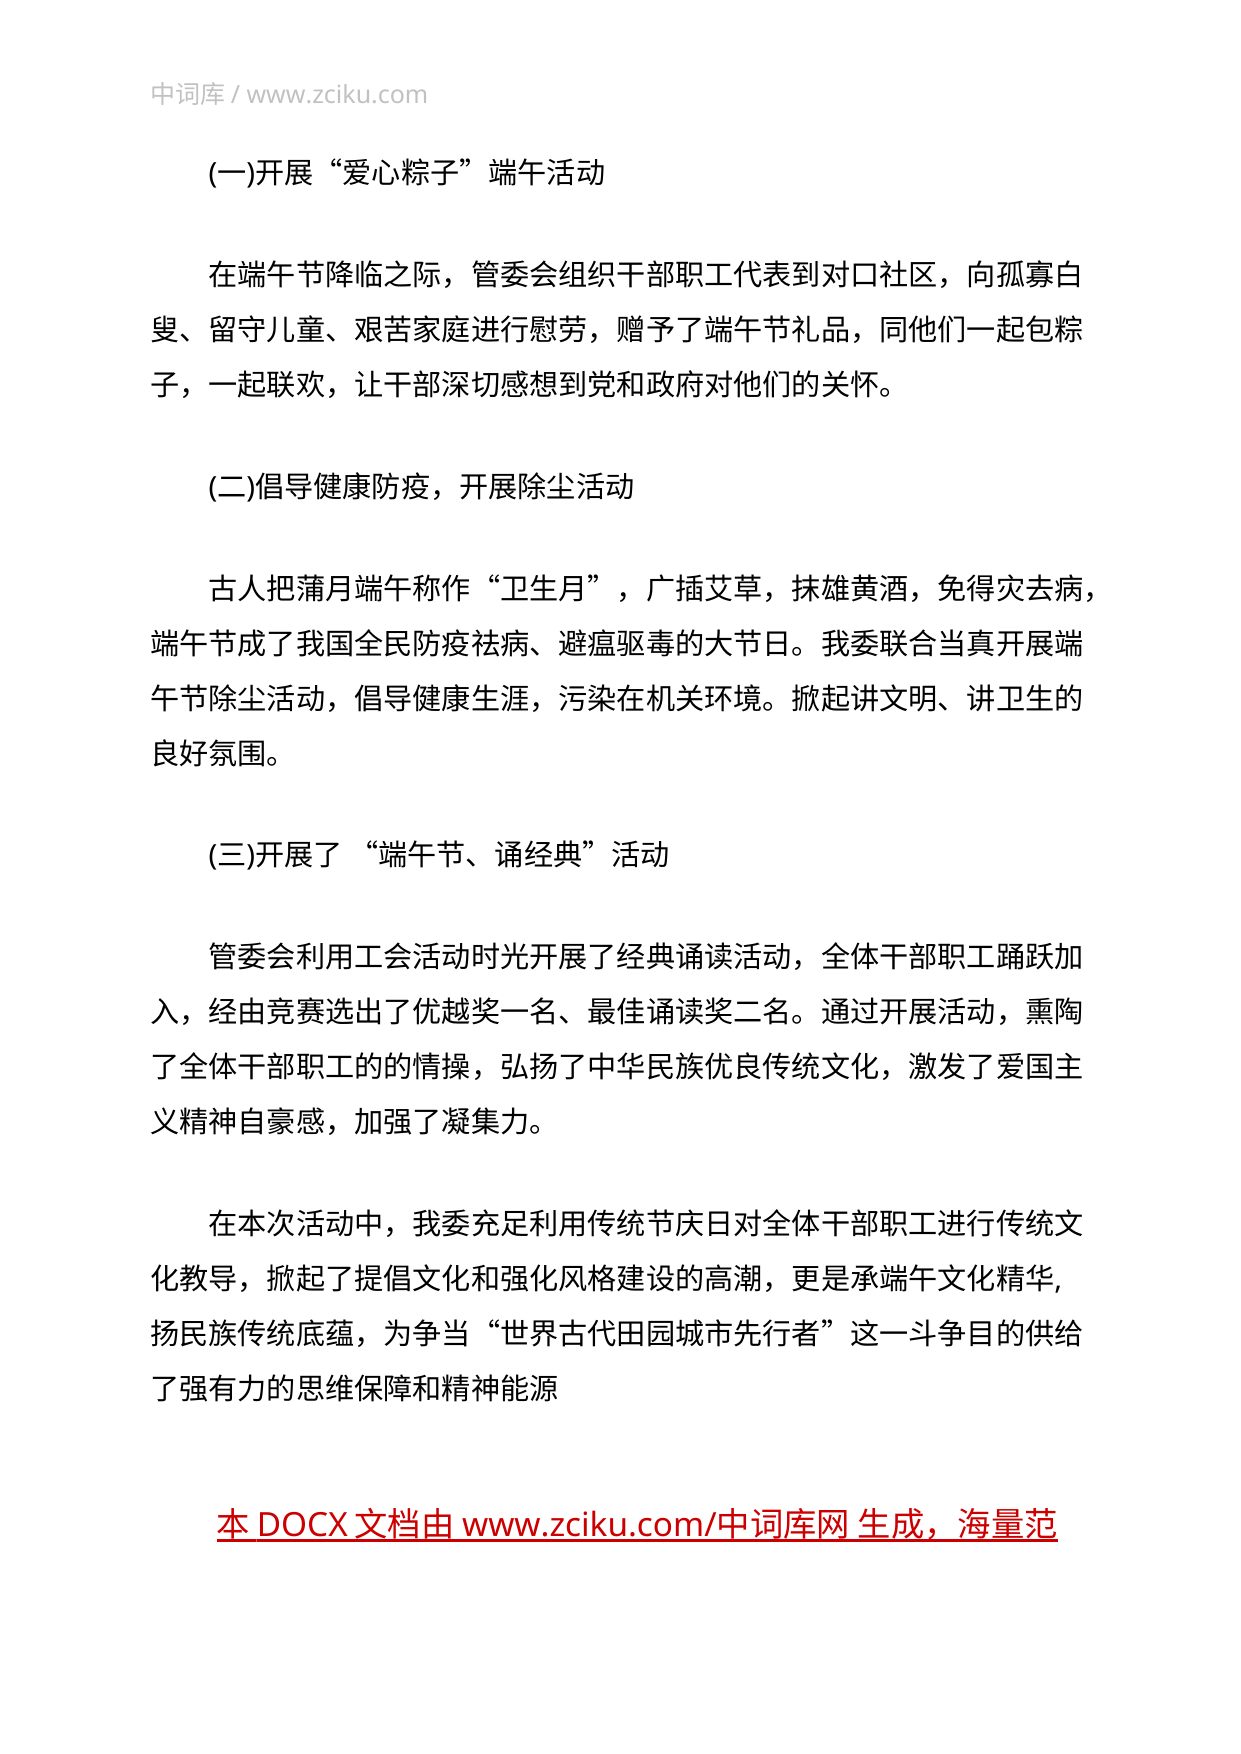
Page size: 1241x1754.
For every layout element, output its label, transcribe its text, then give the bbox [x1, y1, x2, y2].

text (一)开展“爱心粽子”端午活动 [150, 150, 1090, 192]
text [150, 1498, 1090, 1547]
text 在端午节降临之际，管委会组织干部职工代表到对口社区，向孤寡白叟、留守儿童、艰苦家庭进行慰劳，赠予了端午节礼品，同他们一起包粽子，一起联欢，让干部深切感想到党和政府对他们的关怀。 [150, 252, 1090, 404]
text (二)倡导健康防疫，开展除尘活动 [150, 463, 1090, 506]
text 在本次活动中，我委充足利用传统节庆日对全体干部职工进行传统文化教导，掀起了提倡文化和强化风格建设的高潮，更是承端午文化精华,扬民族传统底蕴，为争当“世界古代田园城市先行者”这一斗争目的供给了强有力的思维保障和精神能源 [150, 1200, 1090, 1407]
text 管委会利用工会活动时光开展了经典诵读活动，全体干部职工踊跃加入，经由竞赛选出了优越奖一名、最佳诵读奖二名。通过开展活动，熏陶了全体干部职工的的情操，弘扬了中华民族优良传统文化，激发了爱国主义精神自豪感，加强了凝集力。 [150, 934, 1090, 1141]
text 古人把蒲月端午称作“卫生月”，广插艾草，抹雄黄酒，免得灾去病，端午节成了我国全民防疫祛病、避瘟驱毒的大节日。我委联合当真开展端午节除尘活动，倡导健康生涯，污染在机关环境。掀起讲文明、讲卫生的良好氛围。 [150, 566, 1090, 772]
text (三)开展了 “端午节、诵经典”活动 [150, 832, 1090, 874]
